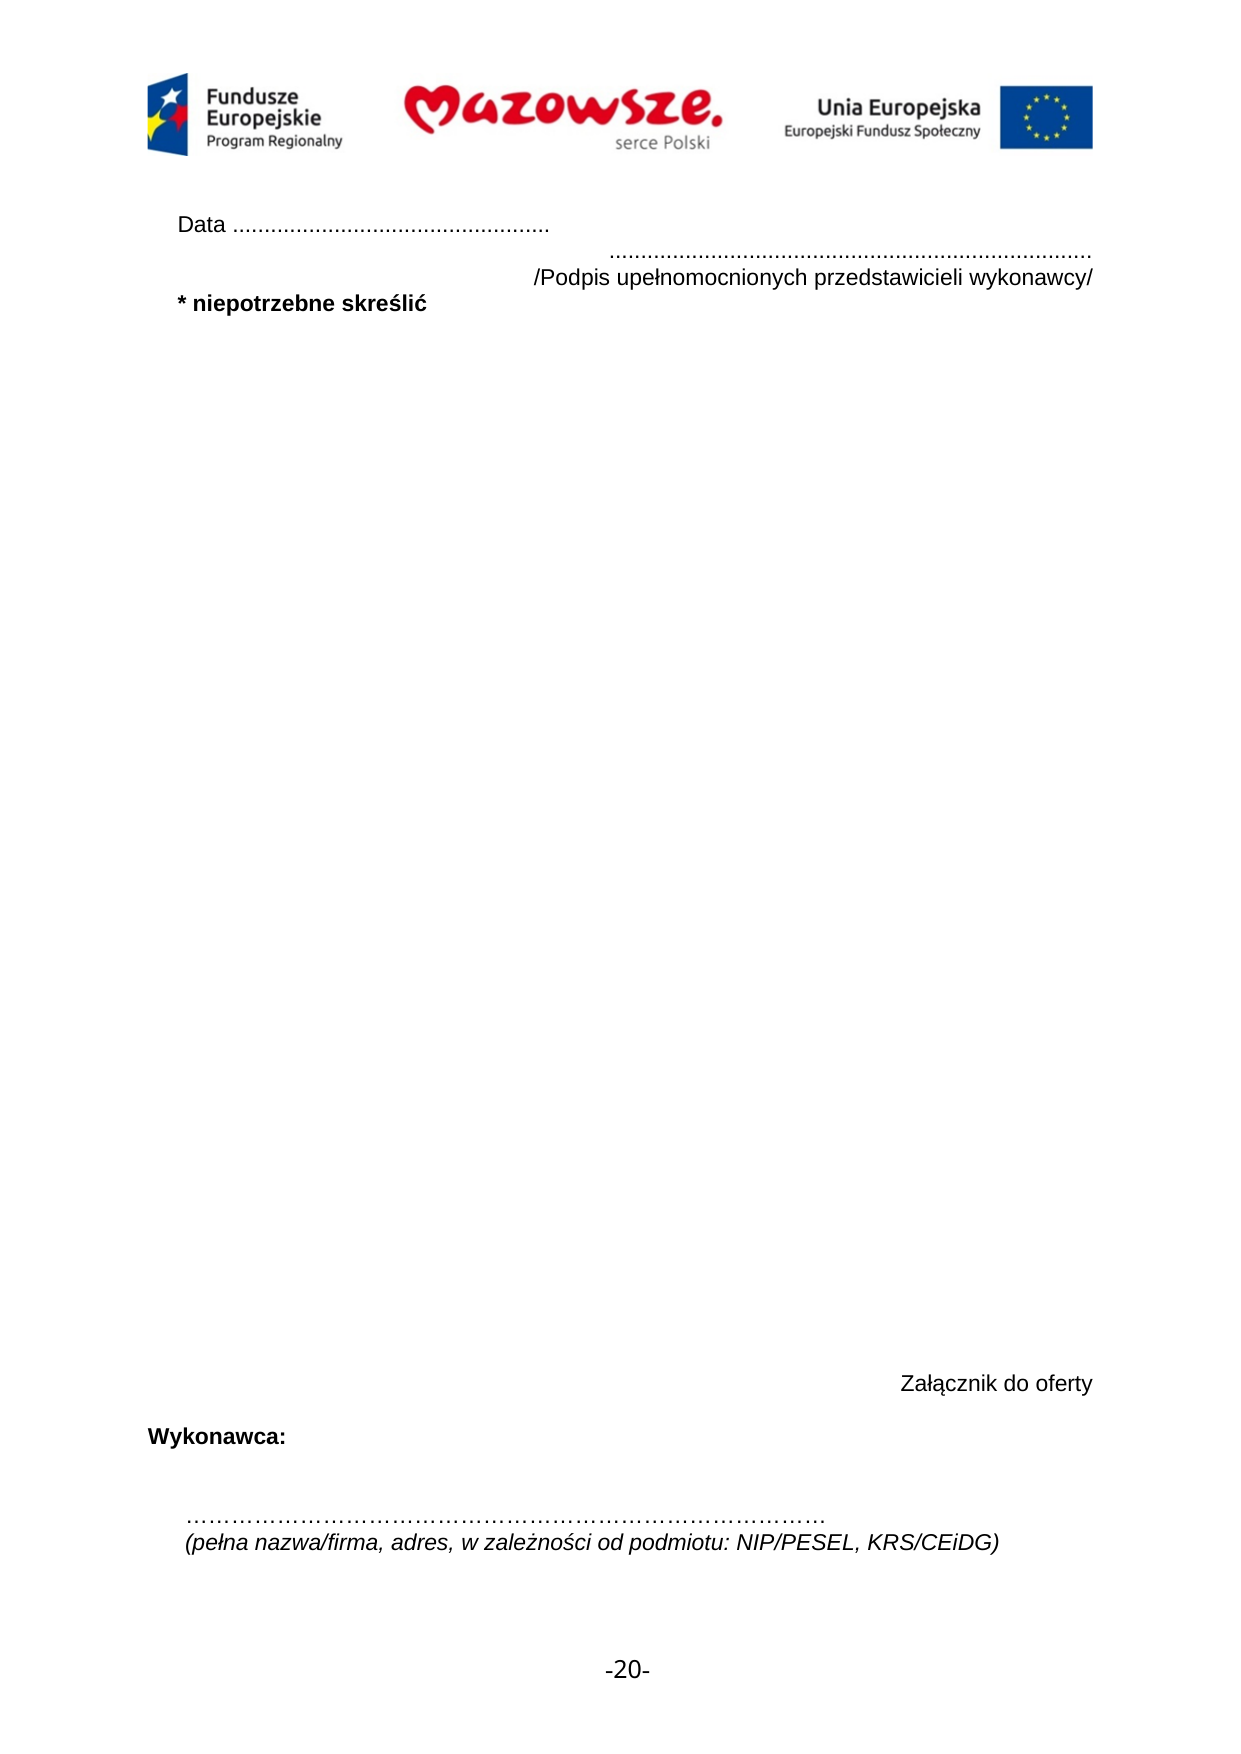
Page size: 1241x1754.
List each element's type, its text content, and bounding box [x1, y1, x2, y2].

text ………………………………………………………………………… [185, 1502, 1093, 1528]
text Data .................................................. [177, 211, 1093, 237]
text (pełna nazwa/firma, adres, w zależności od podmiotu: NIP/PESEL, KRS/CEiDG) [185, 1528, 1078, 1555]
text Wykonawca: [148, 1423, 1093, 1449]
picture [147, 73, 1093, 156]
text ............................................................................ [177, 237, 1093, 263]
text Załącznik do oferty [148, 1370, 1093, 1397]
text * niepotrzebne skreślić [177, 290, 1093, 316]
text /Podpis upełnomocnionych przedstawicieli wykonawcy/ [177, 263, 1093, 290]
